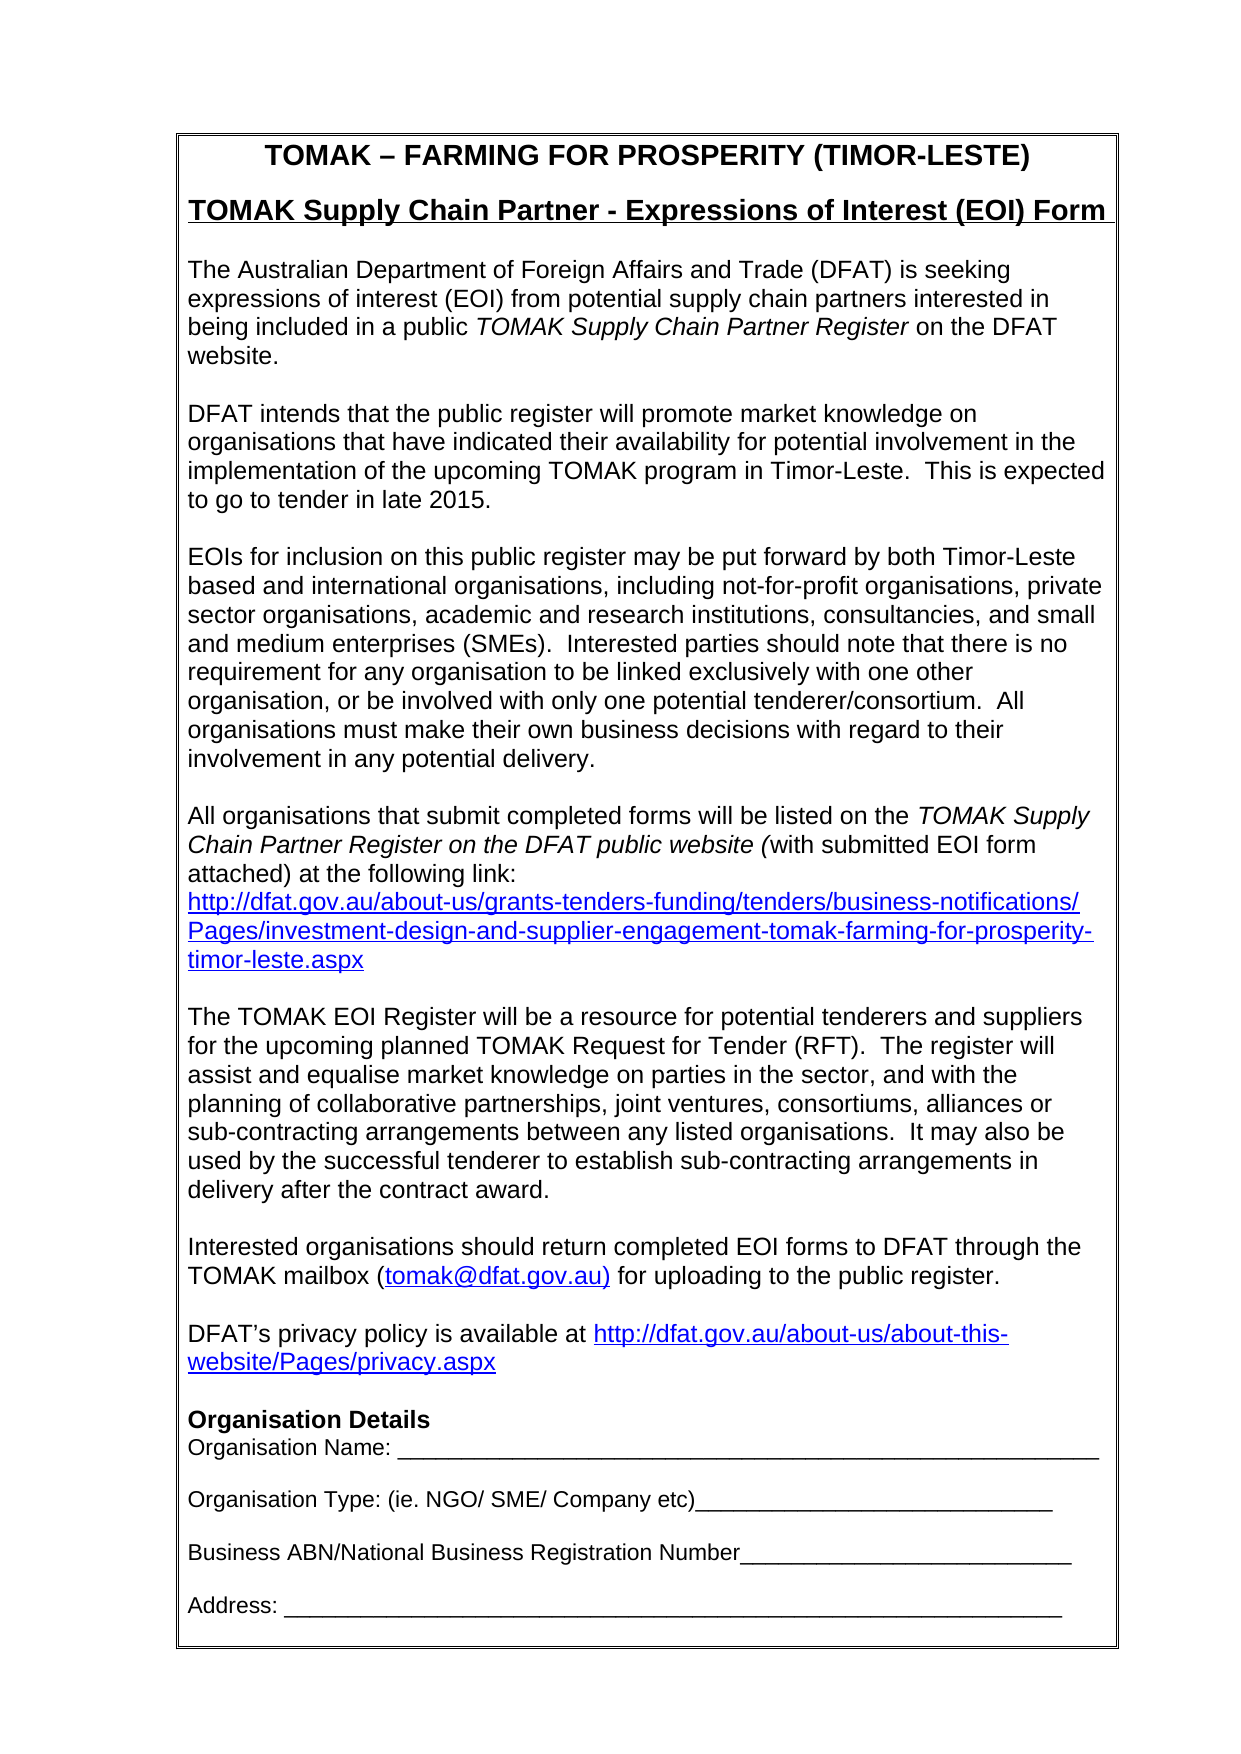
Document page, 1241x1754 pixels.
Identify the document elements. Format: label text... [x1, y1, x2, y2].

text Interested organisations should return completed EOI forms to DFAT through the TOMAK mailbox (tomak@dfat.gov.au) for uploading to the public register. [187, 1232, 1107, 1290]
text EOIs for inclusion on this public register may be put forward by both Timor-Leste based and international organisations, including not-for-profit organisations, private sector organisations, academic and research institutions, consultancies, and small and medium enterprises (SMEs). Interested parties should note that there is no requirement for any organisation to be linked exclusively with one other organisation, or be involved with only one potential tenderer/consortium. All organisations must make their own business decisions with regard to their involvement in any potential delivery. [187, 542, 1107, 772]
text The TOMAK EOI Register will be a resource for potential tenderers and suppliers for the upcoming planned TOMAK Request for Tender (RFT). The register will assist and equalise market knowledge on parties in the sector, and with the planning of collaborative partnerships, joint ventures, consortiums, alliances or sub-contracting arrangements between any listed organisations. It may also be used by the successful tenderer to establish sub-contracting arrangements in delivery after the contract award. [187, 1002, 1107, 1203]
text DFAT’s privacy policy is available at http://dfat.gov.au/about-us/about-this-website/Pages/privacy.aspx [187, 1318, 1107, 1376]
text Organisation Type: (ie. NGO/ SME/ Company etc)____________________________ [187, 1486, 1107, 1513]
text Organisation Details [187, 1405, 1107, 1433]
text TOMAK Supply Chain Partner - Expressions of Interest (EOI) Form [179, 187, 1116, 226]
text All organisations that submit completed forms will be listed on the TOMAK Supply Chain Partner Register on the DFAT public website (with submitted EOI form attached) at the following link: http://dfat.gov.au/about-us/grants-tenders-funding/tenders/business-notifications/Pages/investment-design-and-supplier-engagement-tomak-farming-for-prosperity-timor-leste.aspx [187, 801, 1107, 973]
text Address: _____________________________________________________________ [187, 1592, 1107, 1618]
text Organisation Name: _______________________________________________________ [187, 1433, 1107, 1460]
text DFAT intends that the public register will promote market knowledge on organisations that have indicated their availability for potential involvement in the implementation of the upcoming TOMAK program in Timor-Leste. This is expected to go to tender in late 2015. [187, 398, 1107, 513]
text TOMAK – FARMING FOR PROSPERITY (TIMOR-LESTE) [179, 136, 1116, 172]
text The Australian Department of Foreign Affairs and Trade (DFAT) is seeking expressions of interest (EOI) from potential supply chain partners interested in being included in a public TOMAK Supply Chain Partner Register on the DFAT website. [187, 255, 1107, 370]
text Business ABN/National Business Registration Number__________________________ [187, 1539, 1107, 1565]
